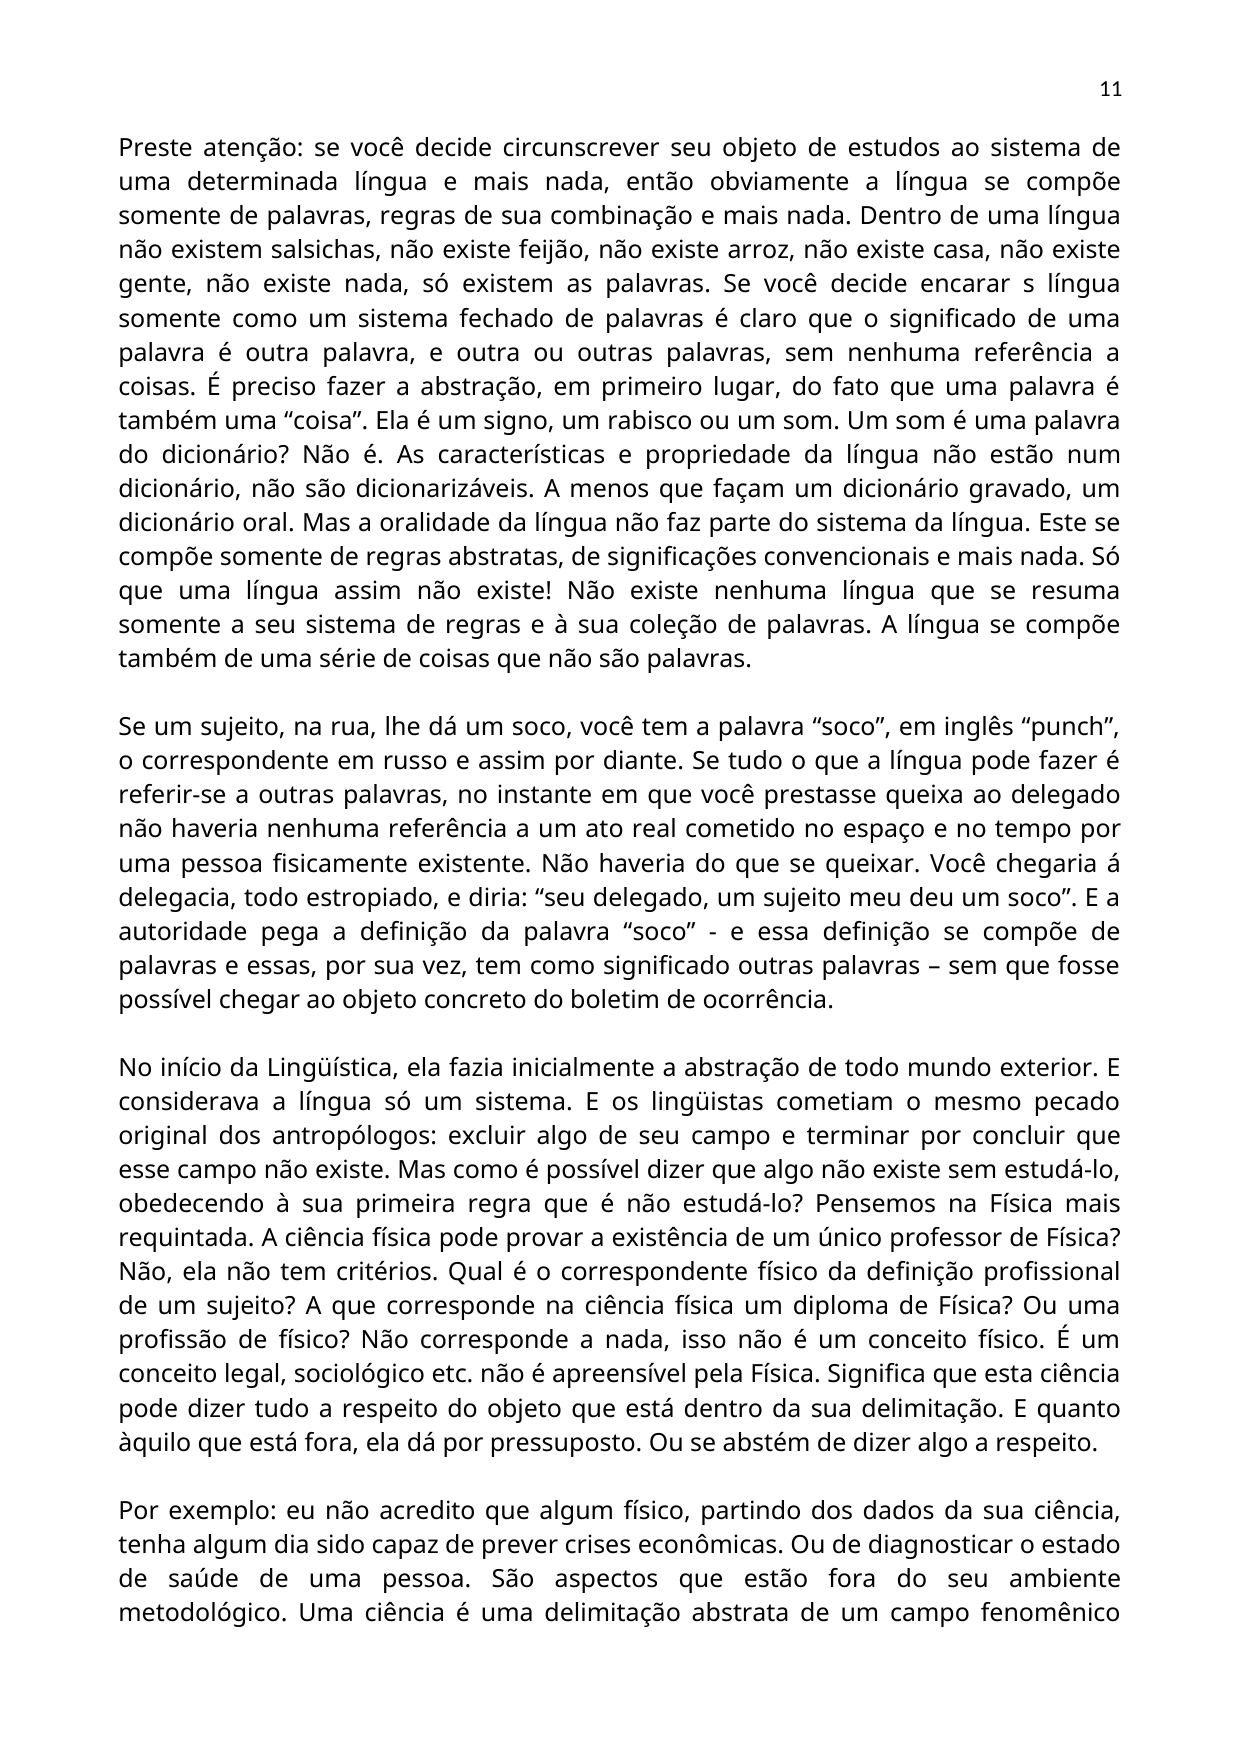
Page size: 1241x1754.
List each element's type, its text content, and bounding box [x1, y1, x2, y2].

text No início da Lingüística, ela fazia inicialmente a abstração de todo mundo exterior. E considerava a língua só um sistema. E os lingüistas cometiam o mesmo pecado original dos antropólogos: excluir algo de seu campo e terminar por concluir que esse campo não existe. Mas como é possível dizer que algo não existe sem estudá-lo, obedecendo à sua primeira regra que é não estudá-lo? Pensemos na Física mais requintada. A ciência física pode provar a existência de um único professor de Física? Não, ela não tem critérios. Qual é o correspondente físico da definição profissional de um sujeito? A que corresponde na ciência física um diploma de Física? Ou uma profissão de físico? Não corresponde a nada, isso não é um conceito físico. É um conceito legal, sociológico etc. não é apreensível pela Física. Significa que esta ciência pode dizer tudo a respeito do objeto que está dentro da sua delimitação. E quanto àquilo que está fora, ela dá por pressuposto. Ou se abstém de dizer algo a respeito. [118, 1049, 1122, 1458]
text Se um sujeito, na rua, lhe dá um soco, você tem a palavra “soco”, em inglês “punch”, o correspondente em russo e assim por diante. Se tudo o que a língua pode fazer é referir-se a outras palavras, no instante em que você prestasse queixa ao delegado não haveria nenhuma referência a um ato real cometido no espaço e no tempo por uma pessoa fisicamente existente. Não haveria do que se queixar. Você chegaria á delegacia, todo estropiado, e diria: “seu delegado, um sujeito meu deu um soco”. E a autoridade pega a definição da palavra “soco” - e essa definição se compõe de palavras e essas, por sua vez, tem como significado outras palavras – sem que fosse possível chegar ao objeto concreto do boletim de ocorrência. [118, 709, 1122, 1016]
text Preste atenção: se você decide circunscrever seu objeto de estudos ao sistema de uma determinada língua e mais nada, então obviamente a língua se compõe somente de palavras, regras de sua combinação e mais nada. Dentro de uma língua não existem salsichas, não existe feijão, não existe arroz, não existe casa, não existe gente, não existe nada, só existem as palavras. Se você decide encarar s língua somente como um sistema fechado de palavras é claro que o significado de uma palavra é outra palavra, e outra ou outras palavras, sem nenhuma referência a coisas. É preciso fazer a abstração, em primeiro lugar, do fato que uma palavra é também uma “coisa”. Ela é um signo, um rabisco ou um som. Um som é uma palavra do dicionário? Não é. As características e propriedade da língua não estão num dicionário, não são dicionarizáveis. A menos que façam um dicionário gravado, um dicionário oral. Mas a oralidade da língua não faz parte do sistema da língua. Este se compõe somente de regras abstratas, de significações convencionais e mais nada. Só que uma língua assim não existe! Não existe nenhuma língua que se resuma somente a seu sistema de regras e à sua coleção de palavras. A língua se compõe também de uma série de coisas que não são palavras. [118, 130, 1122, 675]
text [118, 1492, 1122, 1629]
